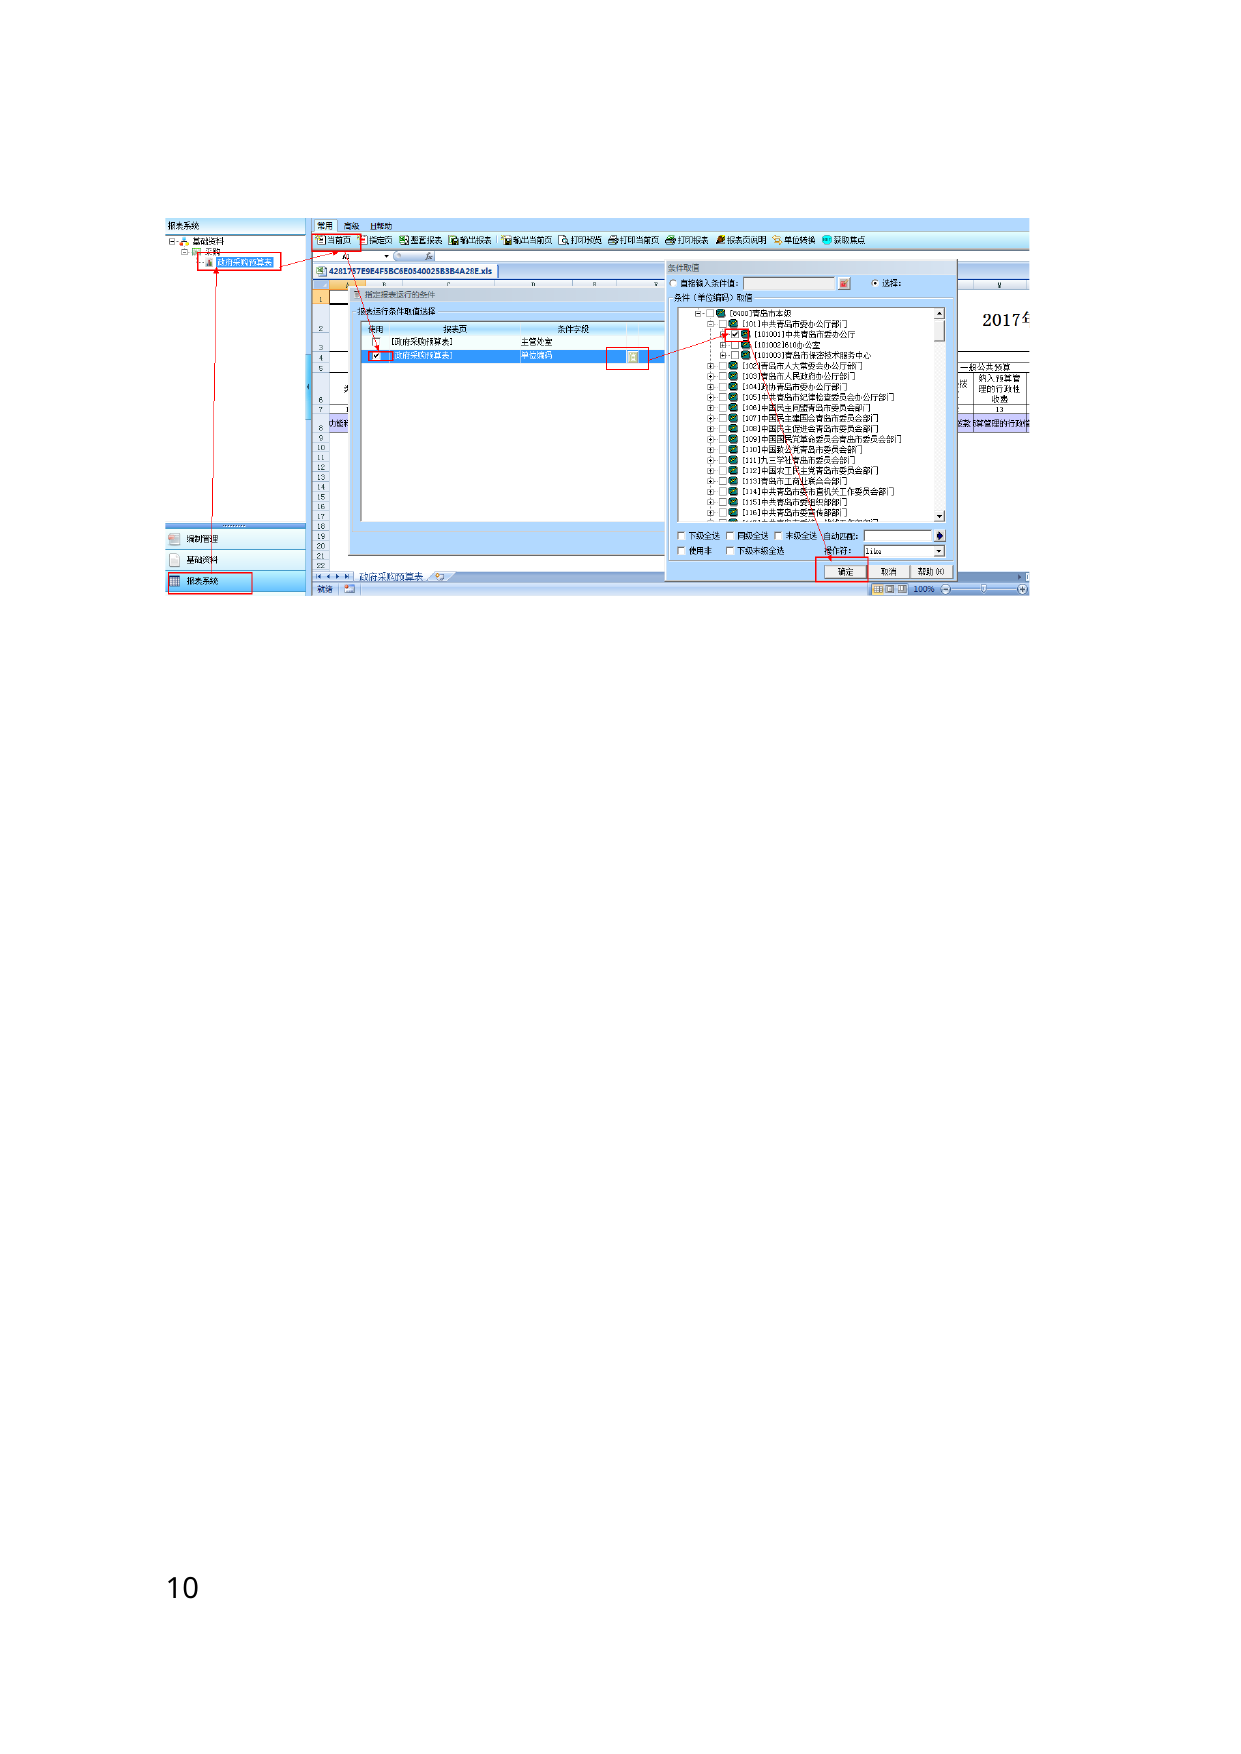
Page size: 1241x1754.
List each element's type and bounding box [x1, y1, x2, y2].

picture [165, 218, 1030, 596]
